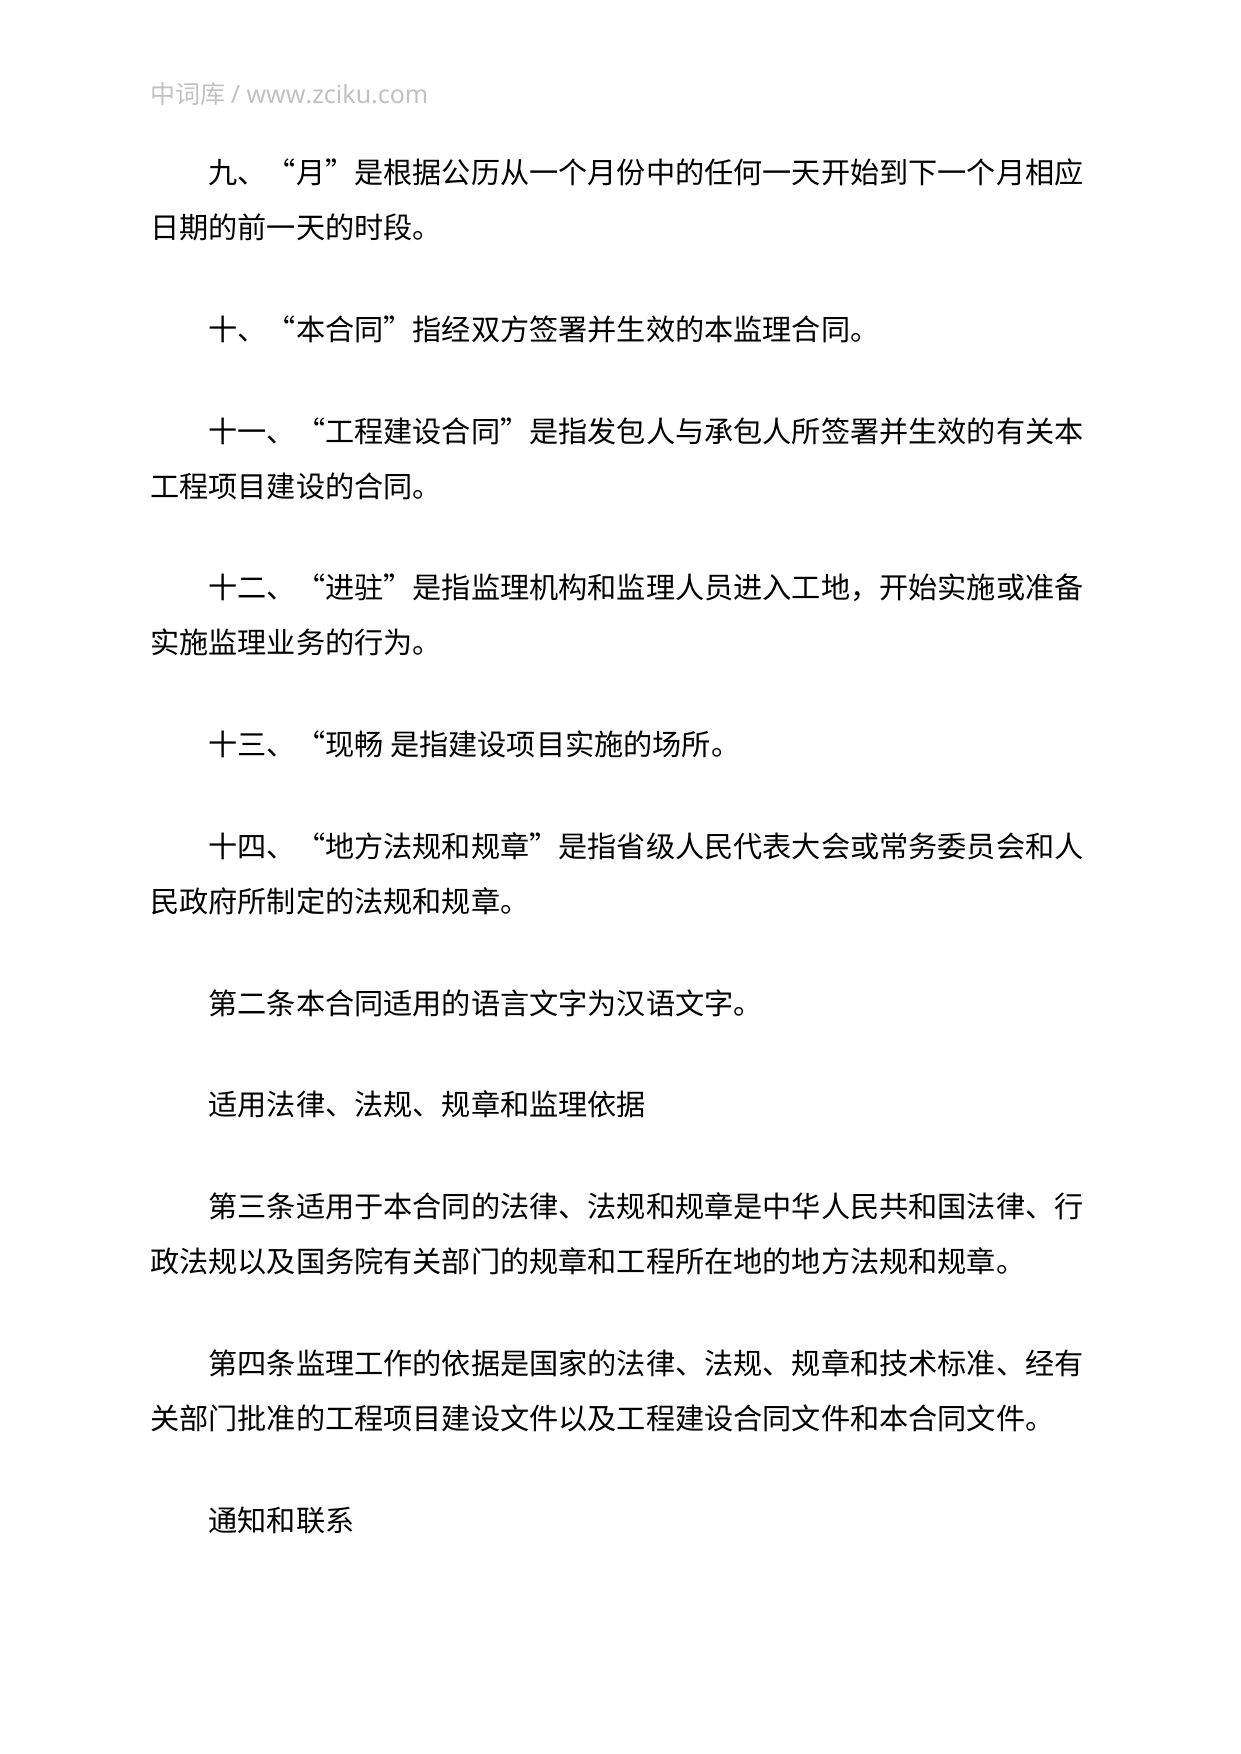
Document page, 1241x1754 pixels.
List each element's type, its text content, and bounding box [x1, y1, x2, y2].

text 第三条适用于本合同的法律、法规和规章是中华人民共和国法律、行政法规以及国务院有关部门的规章和工程所在地的地方法规和规章。 [150, 1184, 1090, 1281]
text 适用法律、法规、规章和监理依据 [150, 1082, 1090, 1124]
text 九、“月”是根据公历从一个月份中的任何一天开始到下一个月相应日期的前一天的时段。 [150, 150, 1090, 247]
text 十一、“工程建设合同”是指发包人与承包人所签署并生效的有关本工程项目建设的合同。 [150, 408, 1090, 506]
text 十三、“现畅 是指建设项目实施的场所。 [150, 722, 1090, 764]
text 第二条本合同适用的语言文字为汉语文字。 [150, 980, 1090, 1022]
text 十、“本合同”指经双方签署并生效的本监理合同。 [150, 307, 1090, 349]
text 十四、“地方法规和规章”是指省级人民代表大会或常务委员会和人民政府所制定的法规和规章。 [150, 823, 1090, 921]
text 通知和联系 [150, 1497, 1090, 1539]
text 第四条监理工作的依据是国家的法律、法规、规章和技术标准、经有关部门批准的工程项目建设文件以及工程建设合同文件和本合同文件。 [150, 1340, 1090, 1438]
text 十二、“进驻”是指监理机构和监理人员进入工地，开始实施或准备实施监理业务的行为。 [150, 565, 1090, 662]
